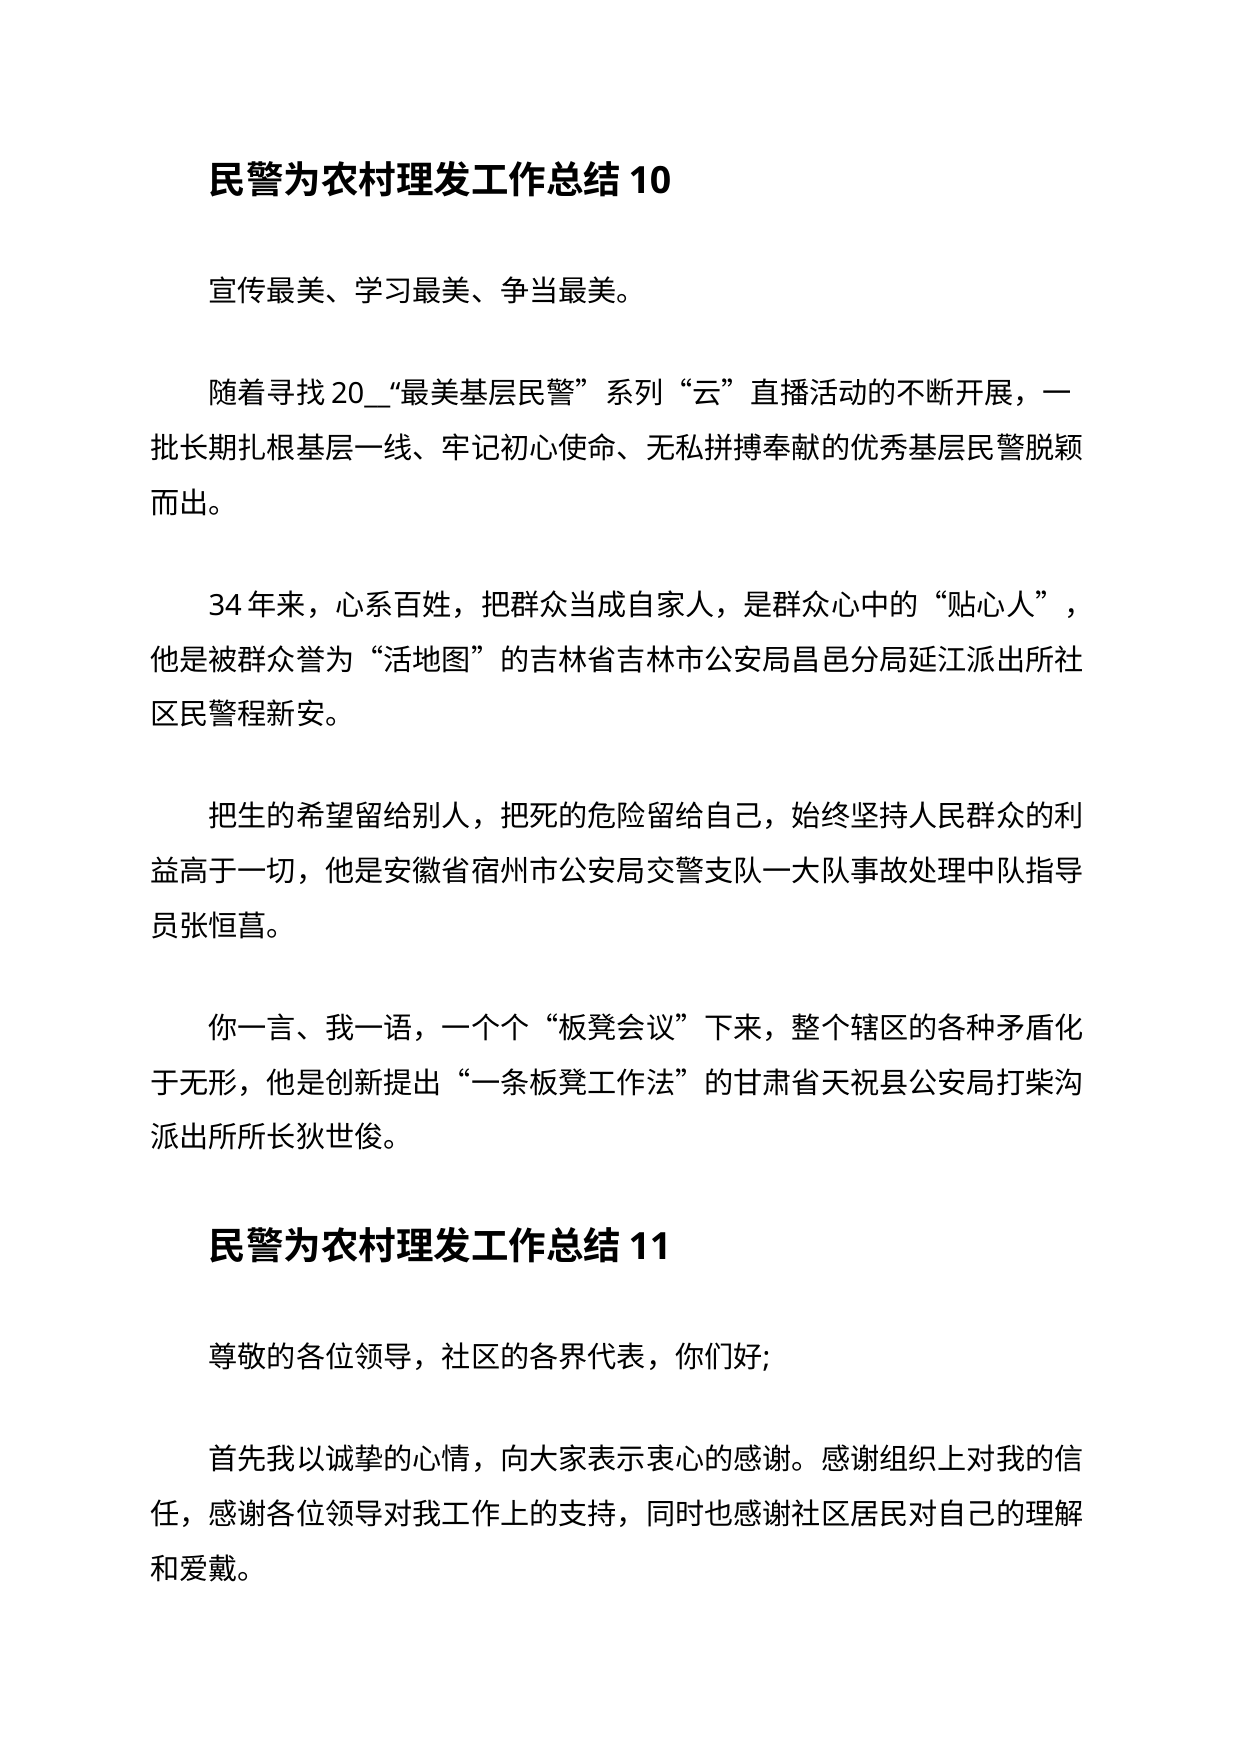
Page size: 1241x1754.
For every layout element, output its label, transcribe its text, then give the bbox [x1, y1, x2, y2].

text 34年来，心系百姓，把群众当成自家人，是群众心中的“贴心人”，他是被群众誉为“活地图”的吉林省吉林市公安局昌邑分局延江派出所社区民警程新安。 [150, 581, 1090, 733]
text 随着寻找20__“最美基层民警”系列“云”直播活动的不断开展，一批长期扎根基层一线、牢记初心使命、无私拼搏奉献的优秀基层民警脱颖而出。 [150, 369, 1090, 522]
text 尊敬的各位领导，社区的各界代表，你们好; [150, 1333, 1090, 1376]
text 宣传最美、学习最美、争当最美。 [150, 268, 1090, 310]
text 你一言、我一语，一个个“板凳会议”下来，整个辖区的各种矛盾化于无形，他是创新提出“一条板凳工作法”的甘肃省天祝县公安局打柴沟派出所所长狄世俊。 [150, 1004, 1090, 1156]
text 民警为农村理发工作总结10 [150, 150, 1090, 204]
text 把生的希望留给别人，把死的危险留给自己，始终坚持人民群众的利益高于一切，他是安徽省宿州市公安局交警支队一大队事故处理中队指导员张恒菖。 [150, 793, 1090, 945]
text 首先我以诚挚的心情，向大家表示衷心的感谢。感谢组织上对我的信任，感谢各位领导对我工作上的支持，同时也感谢社区居民对自己的理解和爱戴。 [150, 1435, 1090, 1587]
text 民警为农村理发工作总结11 [150, 1216, 1090, 1270]
